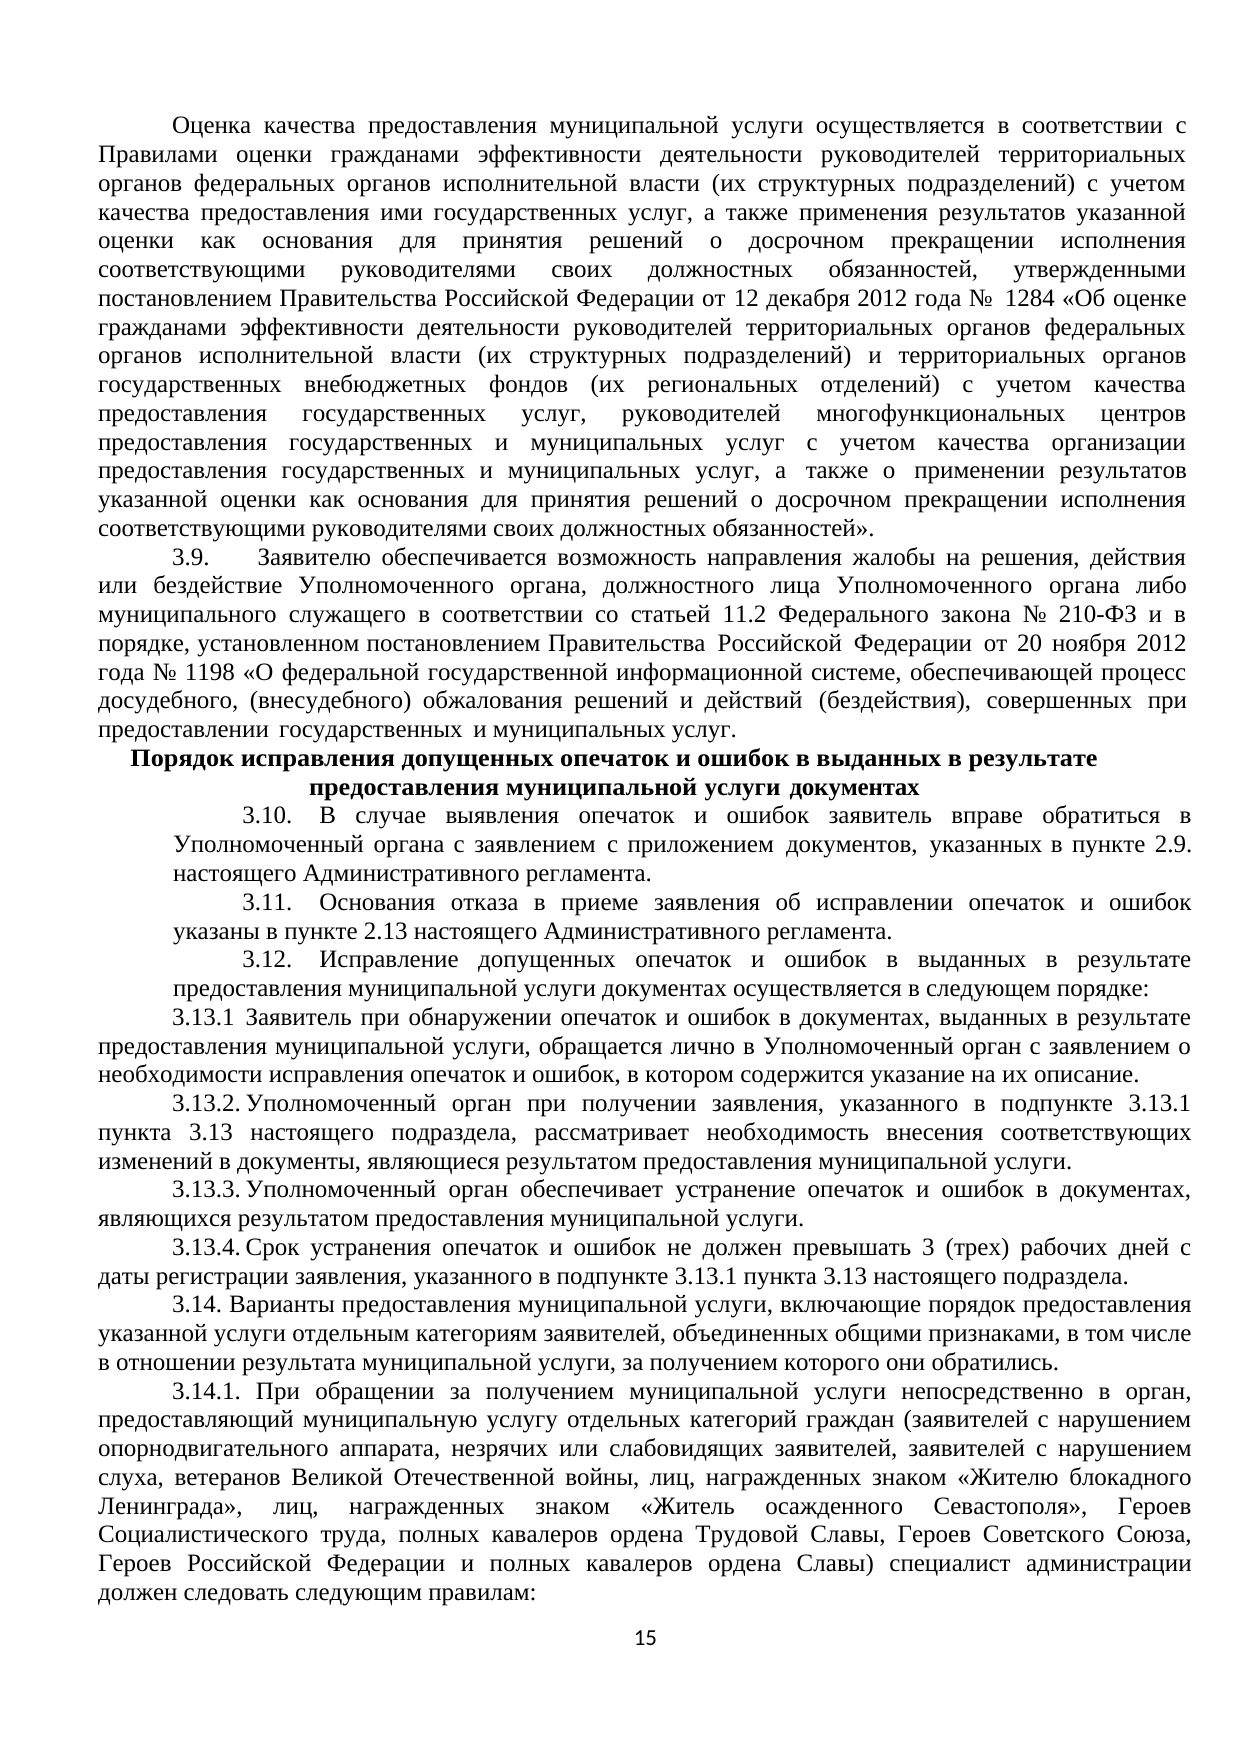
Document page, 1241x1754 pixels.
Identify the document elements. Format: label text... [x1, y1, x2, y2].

list Исправление допущенных опечаток и ошибок в выданных в результате предоставления муниципальной услуги документах осуществляется в следующем порядке: [173, 944, 1192, 1002]
list В случае выявления опечаток и ошибок заявитель вправе обратиться в Уполномоченный органа с заявлением с приложением документов, указанных в пункте 2.9. настоящего Административного регламента. [173, 801, 1192, 887]
list Заявителю обеспечивается возможность направления жалобы на решения, действия или бездействие Уполномоченного органа, должностного лица Уполномоченного органа либо муниципального служащего в соответствии со статьей 11.2 Федерального закона № 210-ФЗ и в порядке, установленном постановлением Правительства Российской Федерации от 20 ноября 2012 года № 1198 «О федеральной государственной информационной системе, обеспечивающей процесс досудебного, (внесудебного) обжалования решений и действий (бездействия), совершенных при предоставлении государственных и муниципальных услуг. [98, 542, 1187, 743]
text 3.14. Варианты предоставления муниципальной услуги, включающие порядок предоставления указанной услуги отдельным категориям заявителей, объединенных общими признаками, в том числе в отношении результата муниципальной услуги, за получением которого они обратились. [98, 1289, 1192, 1376]
list Заявитель при обнаружении опечаток и ошибок в документах, выданных в результате предоставления муниципальной услуги, обращается лично в Уполномоченный орган с заявлением о необходимости исправления опечаток и ошибок, в котором содержится указание на их описание. [98, 1002, 1192, 1088]
list Уполномоченный орган при получении заявления, указанного в подпункте 3.13.1 пункта 3.13 настоящего подраздела, рассматривает необходимость внесения соответствующих изменений в документы, являющиеся результатом предоставления муниципальной услуги. [98, 1088, 1192, 1174]
text 3.14.1. При обращении за получением муниципальной услуги непосредственно в орган, предоставляющий муниципальную услугу отдельных категорий граждан (заявителей с нарушением опорнодвигательного аппарата, незрячих или слабовидящих заявителей, заявителей с нарушением слуха, ветеранов Великой Отечественной войны, лиц, награжденных знаком «Жителю блокадного Ленинграда», лиц, награжденных знаком «Житель осажденного Севастополя», Героев Социалистического труда, полных кавалеров ордена Трудовой Славы, Героев Советского Союза, Героев Российской Федерации и полных кавалеров ордена Славы) специалист администрации должен следовать следующим правилам: [98, 1376, 1192, 1606]
text Порядок исправления допущенных опечаток и ошибок в выданных в результате предоставления муниципальной услуги документах [98, 743, 1130, 801]
list Уполномоченный орган обеспечивает устранение опечаток и ошибок в документах, являющихся результатом предоставления муниципальной услуги. [98, 1174, 1192, 1232]
list Основания отказа в приеме заявления об исправлении опечаток и ошибок указаны в пункте 2.13 настоящего Административного регламента. [173, 887, 1192, 944]
list Срок устранения опечаток и ошибок не должен превышать 3 (трех) рабочих дней с даты регистрации заявления, указанного в подпункте 3.13.1 пункта 3.13 настоящего подраздела. [98, 1232, 1192, 1289]
text Оценка качества предоставления муниципальной услуги осуществляется в соответствии с Правилами оценки гражданами эффективности деятельности руководителей территориальных органов федеральных органов исполнительной власти (их структурных подразделений) с учетом качества предоставления ими государственных услуг, а также применения результатов указанной оценки как основания для принятия решений о досрочном прекращении исполнения соответствующими руководителями своих должностных обязанностей, утвержденными постановлением Правительства Российской Федерации от 12 декабря 2012 года № 1284 «Об оценке гражданами эффективности деятельности руководителей территориальных органов федеральных органов исполнительной власти (их структурных подразделений) и территориальных органов государственных внебюджетных фондов (их региональных отделений) с учетом качества предоставления государственных услуг, руководителей многофункциональных центров предоставления государственных и муниципальных услуг с учетом качества организации предоставления государственных и муниципальных услуг, а также о применении результатов указанной оценки как основания для принятия решений о досрочном прекращении исполнения соответствующими руководителями своих должностных обязанностей». [98, 110, 1187, 542]
